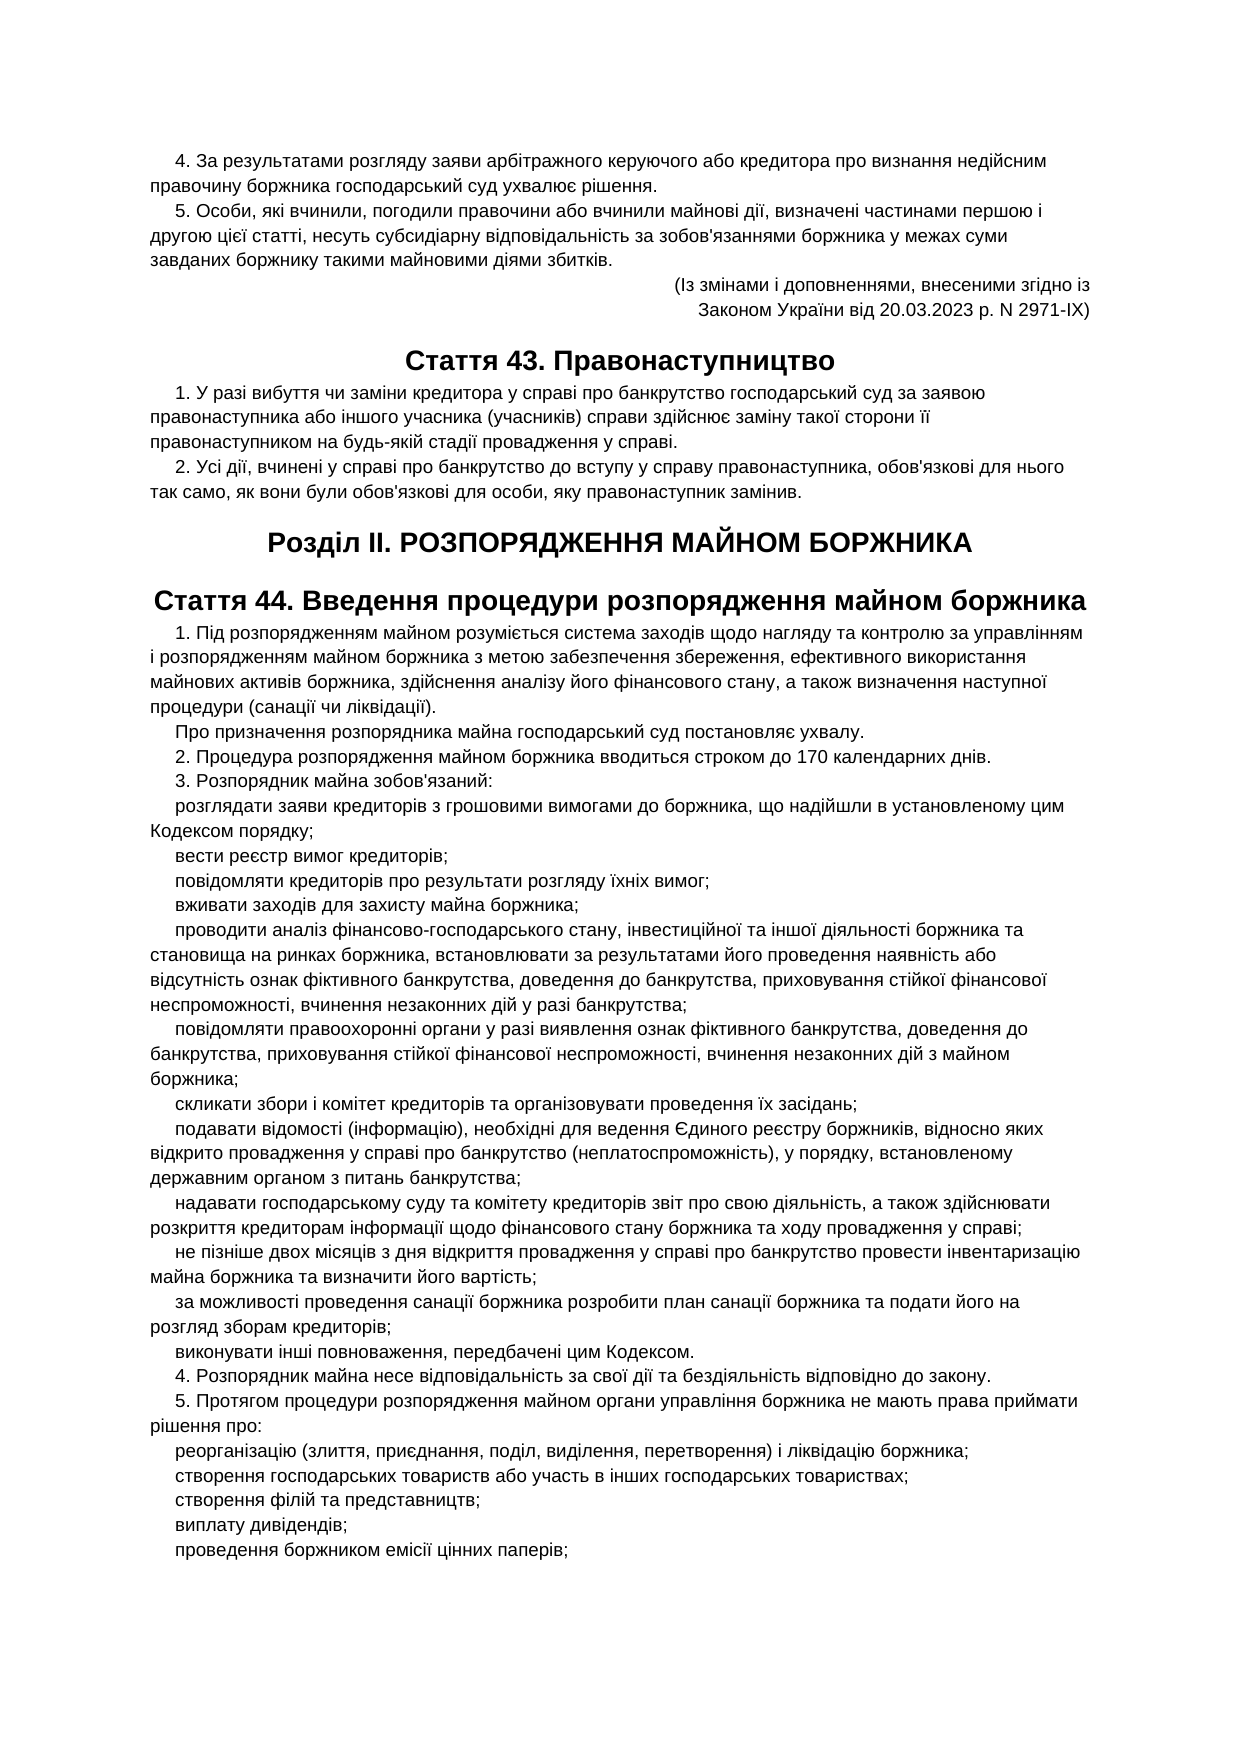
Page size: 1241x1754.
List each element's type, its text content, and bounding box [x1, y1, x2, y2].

text подавати відомості (інформацію), необхідні для ведення Єдиного реєстру боржників, відносно яких відкрито провадження у справі про банкрутство (неплатоспроможність), у порядку, встановленому державним органом з питань банкрутства; [150, 1117, 1090, 1188]
text проводити аналіз фінансово-господарського стану, інвестиційної та іншої діяльності боржника та становища на ринках боржника, встановлювати за результатами його проведення наявність або відсутність ознак фіктивного банкрутства, доведення до банкрутства, приховування стійкої фінансової неспроможності, вчинення незаконних дій у разі банкрутства; [150, 919, 1090, 1015]
text 1. У разі вибуття чи заміни кредитора у справі про банкрутство господарський суд за заявою правонаступника або іншого учасника (учасників) справи здійснює заміну такої сторони її правонаступником на будь-якій стадії провадження у справі. [150, 382, 1090, 453]
text виплату дивідендів; [150, 1514, 1090, 1536]
text проведення боржником емісії цінних паперів; [150, 1539, 1090, 1560]
text 4. За результатами розгляду заяви арбітражного керуючого або кредитора про визнання недійсним правочину боржника господарський суд ухвалює рішення. [150, 150, 1090, 196]
text за можливості проведення санації боржника розробити план санації боржника та подати його на розгляд зборам кредиторів; [150, 1291, 1090, 1337]
text 5. Протягом процедури розпорядження майном органи управління боржника не мають права приймати рішення про: [150, 1390, 1090, 1436]
text скликати збори і комітет кредиторів та організовувати проведення їх засідань; [150, 1093, 1090, 1114]
text створення господарських товариств або участь в інших господарських товариствах; [150, 1464, 1090, 1486]
text вести реєстр вимог кредиторів; [150, 845, 1090, 866]
text Про призначення розпорядника майна господарський суд постановляє ухвалу. [150, 721, 1090, 742]
text 5. Особи, які вчинили, погодили правочини або вчинили майнові дії, визначені частинами першою і другою цієї статті, несуть субсидіарну відповідальність за зобов'язаннями боржника у межах суми завданих боржнику такими майновими діями збитків. [150, 199, 1090, 271]
text повідомляти правоохоронні органи у разі виявлення ознак фіктивного банкрутства, доведення до банкрутства, приховування стійкої фінансової неспроможності, вчинення незаконних дій з майном боржника; [150, 1018, 1090, 1089]
text 4. Розпорядник майна несе відповідальність за свої дії та бездіяльність відповідно до закону. [150, 1365, 1090, 1387]
text 1. Під розпорядженням майном розуміється система заходів щодо нагляду та контролю за управлінням і розпорядженням майном боржника з метою забезпечення збереження, ефективного використання майнових активів боржника, здійснення аналізу його фінансового стану, а також визначення наступної процедури (санації чи ліквідації). [150, 622, 1090, 717]
text повідомляти кредиторів про результати розгляду їхніх вимог; [150, 869, 1090, 891]
subtitle Стаття 43. Правонаступництво [150, 344, 1090, 377]
text надавати господарському суду та комітету кредиторів звіт про свою діяльність, а також здійснювати розкриття кредиторам інформації щодо фінансового стану боржника та ходу провадження у справі; [150, 1192, 1090, 1238]
text не пізніше двох місяців з дня відкриття провадження у справі про банкрутство провести інвентаризацію майна боржника та визначити його вартість; [150, 1241, 1090, 1288]
text виконувати інші повноваження, передбачені цим Кодексом. [150, 1341, 1090, 1362]
text 3. Розпорядник майна зобов'язаний: [150, 770, 1090, 792]
text створення філій та представництв; [150, 1489, 1090, 1511]
subtitle Стаття 44. Введення процедури розпорядження майном боржника [150, 584, 1090, 617]
subtitle Розділ II. РОЗПОРЯДЖЕННЯ МАЙНОМ БОРЖНИКА [150, 526, 1090, 559]
text 2. Процедура розпорядження майном боржника вводиться строком до 170 календарних днів. [150, 746, 1090, 767]
text (Із змінами і доповненнями, внесеними згідно із Законом України від 20.03.2023 р. N 2971-IX) [150, 274, 1090, 320]
text реорганізацію (злиття, приєднання, поділ, виділення, перетворення) і ліквідацію боржника; [150, 1440, 1090, 1461]
text 2. Усі дії, вчинені у справі про банкрутство до вступу у справу правонаступника, обов'язкові для нього так само, як вони були обов'язкові для особи, яку правонаступник замінив. [150, 456, 1090, 502]
text вживати заходів для захисту майна боржника; [150, 894, 1090, 916]
text розглядати заяви кредиторів з грошовими вимогами до боржника, що надійшли в установленому цим Кодексом порядку; [150, 795, 1090, 841]
